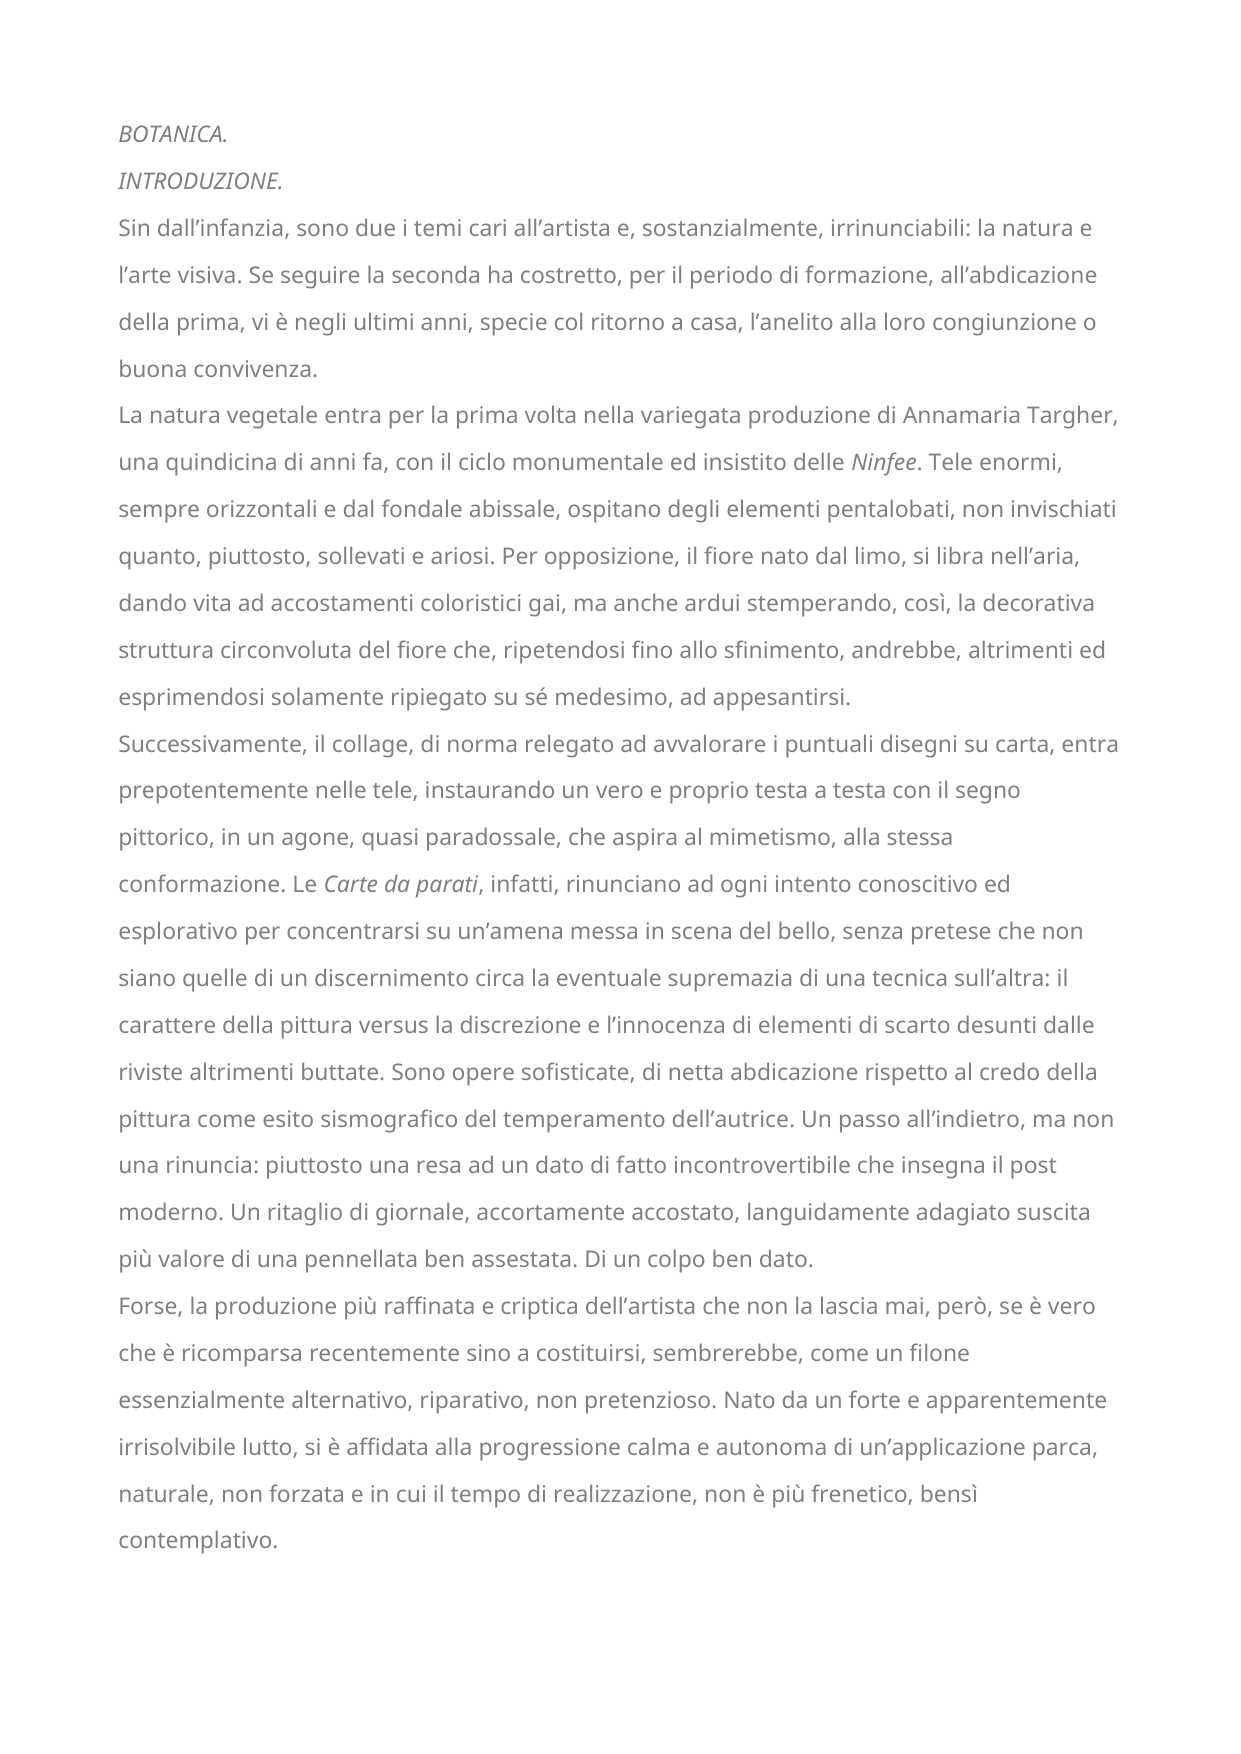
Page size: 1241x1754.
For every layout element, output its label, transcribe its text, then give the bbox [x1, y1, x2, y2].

text BOTANICA. INTRODUZIONE. Sin dall’infanzia, sono due i temi cari all’artista e, sostanzialmente, irrinunciabili: la natura e l’arte visiva. Se seguire la seconda ha costretto, per il periodo di formazione, all’abdicazione della prima, vi è negli ultimi anni, specie col ritorno a casa, l’anelito alla loro congiunzione o buona convivenza. La natura vegetale entra per la prima volta nella variegata produzione di Annamaria Targher, una quindicina di anni fa, con il ciclo monumentale ed insistito delle Ninfee. Tele enormi, sempre orizzontali e dal fondale abissale, ospitano degli elementi pentalobati, non invischiati quanto, piuttosto, sollevati e ariosi. Per opposizione, il fiore nato dal limo, si libra nell’aria, dando vita ad accostamenti coloristici gai, ma anche ardui stemperando, così, la decorativa struttura circonvoluta del fiore che, ripetendosi fino allo sfinimento, andrebbe, altrimenti ed esprimendosi solamente ripiegato su sé medesimo, ad appesantirsi. Successivamente, il collage, di norma relegato ad avvalorare i puntuali disegni su carta, entra prepotentemente nelle tele, instaurando un vero e proprio testa a testa con il segno pittorico, in un agone, quasi paradossale, che aspira al mimetismo, alla stessa conformazione. Le Carte da parati, infatti, rinunciano ad ogni intento conoscitivo ed esplorativo per concentrarsi su un’amena messa in scena del bello, senza pretese che non siano quelle di un discernimento circa la eventuale supremazia di una tecnica sull’altra: il carattere della pittura versus la discrezione e l’innocenza di elementi di scarto desunti dalle riviste altrimenti buttate. Sono opere sofisticate, di netta abdicazione rispetto al credo della pittura come esito sismografico del temperamento dell’autrice. Un passo all’indietro, ma non una rinuncia: piuttosto una resa ad un dato di fatto incontrovertibile che insegna il post moderno. Un ritaglio di giornale, accortamente accostato, languidamente adagiato suscita più valore di una pennellata ben assestata. Di un colpo ben dato. Forse, la produzione più raffinata e criptica dell’artista che non la lascia mai, però, se è vero che è ricomparsa recentemente sino a costituirsi, sembrerebbe, come un filone essenzialmente alternativo, riparativo, non pretenzioso. Nato da un forte e apparentemente irrisolvibile lutto, si è affidata alla progressione calma e autonoma di un’applicazione parca, naturale, non forzata e in cui il tempo di realizzazione, non è più frenetico, bensì contemplativo. [118, 118, 1122, 1556]
